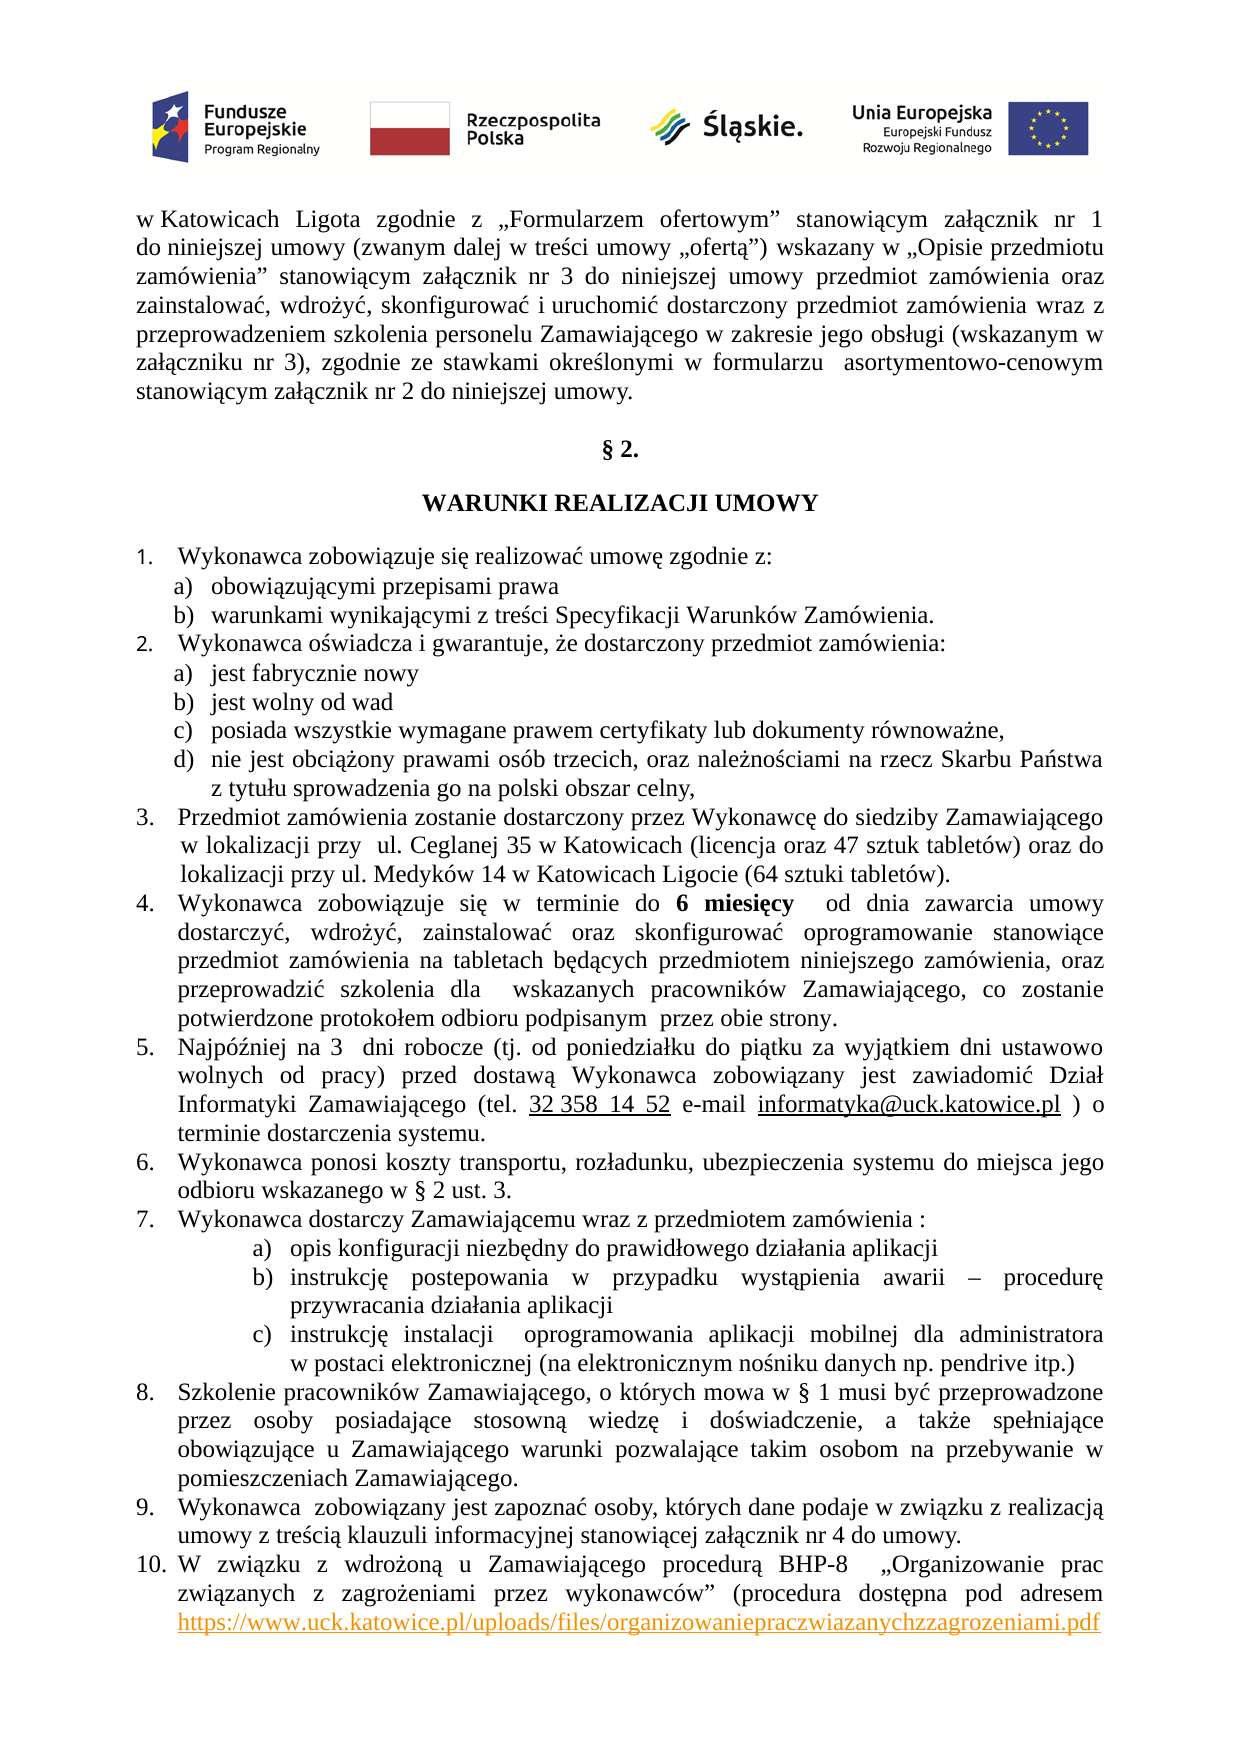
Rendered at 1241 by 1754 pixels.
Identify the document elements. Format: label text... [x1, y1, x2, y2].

list obowiązującymi przepisami prawa [173, 571, 1104, 600]
picture [135, 73, 1105, 178]
list nie jest obciążony prawami osób trzecich, oraz należnościami na rzecz Skarbu Państwa z tytułu sprowadzenia go na polski obszar celny, [173, 744, 1104, 802]
list Wykonawca dostarczy Zamawiającemu wraz z przedmiotem zamówienia : [136, 1204, 1104, 1233]
list Szkolenie pracowników Zamawiającego, o których mowa w § 1 musi być przeprowadzone przez osoby posiadające stosowną wiedzę i doświadczenie, a także spełniające obowiązujące u Zamawiającego warunki pozwalające takim osobom na przebywanie w pomieszczeniach Zamawiającego. [136, 1377, 1104, 1492]
list Najpóźniej na 3 dni robocze (tj. od poniedziałku do piątku za wyjątkiem dni ustawowo wolnych od pracy) przed dostawą Wykonawca zobowiązany jest zawiadomić Dział Informatyki Zamawiającego (tel. 32 358 14 52 e-mail informatyka@uck.katowice.pl ) o terminie dostarczenia systemu. [136, 1032, 1104, 1147]
list warunkami wynikającymi z treści Specyfikacji Warunków Zamówienia. [173, 600, 1104, 628]
list posiada wszystkie wymagane prawem certyfikaty lub dokumenty równoważne, [173, 715, 1104, 744]
list Przedmiot zamówienia zostanie dostarczony przez Wykonawcę do siedziby Zamawiającego w lokalizacji przy ul. Ceglanej 35 w Katowicach (licencja oraz 47 sztuk tabletów) oraz do lokalizacji przy ul. Medyków 14 w Katowicach Ligocie (64 sztuki tabletów). [136, 802, 1104, 888]
list jest wolny od wad [173, 687, 1104, 715]
list Wykonawca zobowiązany jest zapoznać osoby, których dane podaje w związku z realizacją umowy z treścią klauzuli informacyjnej stanowiącej załącznik nr 4 do umowy. [136, 1492, 1104, 1549]
list opis konfiguracji niezbędny do prawidłowego działania aplikacji [252, 1233, 1104, 1262]
list jest fabrycznie nowy [173, 658, 1104, 687]
list instrukcję postepowania w przypadku wystąpienia awarii – procedurę przywracania działania aplikacji [252, 1262, 1104, 1319]
text WARUNKI REALIZACJI UMOWY [136, 488, 1104, 516]
list Wykonawca zobowiązuje się w terminie do 6 miesięcy od dnia zawarcia umowy dostarczyć, wdrożyć, zainstalować oraz skonfigurować oprogramowanie stanowiące przedmiot zamówienia na tabletach będących przedmiotem niniejszego zamówienia, oraz przeprowadzić szkolenia dla wskazanych pracowników Zamawiającego, co zostanie potwierdzone protokołem odbioru podpisanym przez obie strony. [136, 888, 1104, 1032]
list Wykonawca zobowiązuje się realizować umowę zgodnie z: [136, 541, 1104, 571]
list Wykonawca ponosi koszty transportu, rozładunku, ubezpieczenia systemu do miejsca jego odbioru wskazanego w § 2 ust. 3. [136, 1147, 1104, 1204]
list instrukcję instalacji oprogramowania aplikacji mobilnej dla administratora w postaci elektronicznej (na elektronicznym nośniku danych np. pendrive itp.) [252, 1319, 1104, 1377]
list Wykonawca oświadcza i gwarantuje, że dostarczony przedmiot zamówienia: [136, 628, 1104, 658]
text § 2. [136, 434, 1104, 462]
